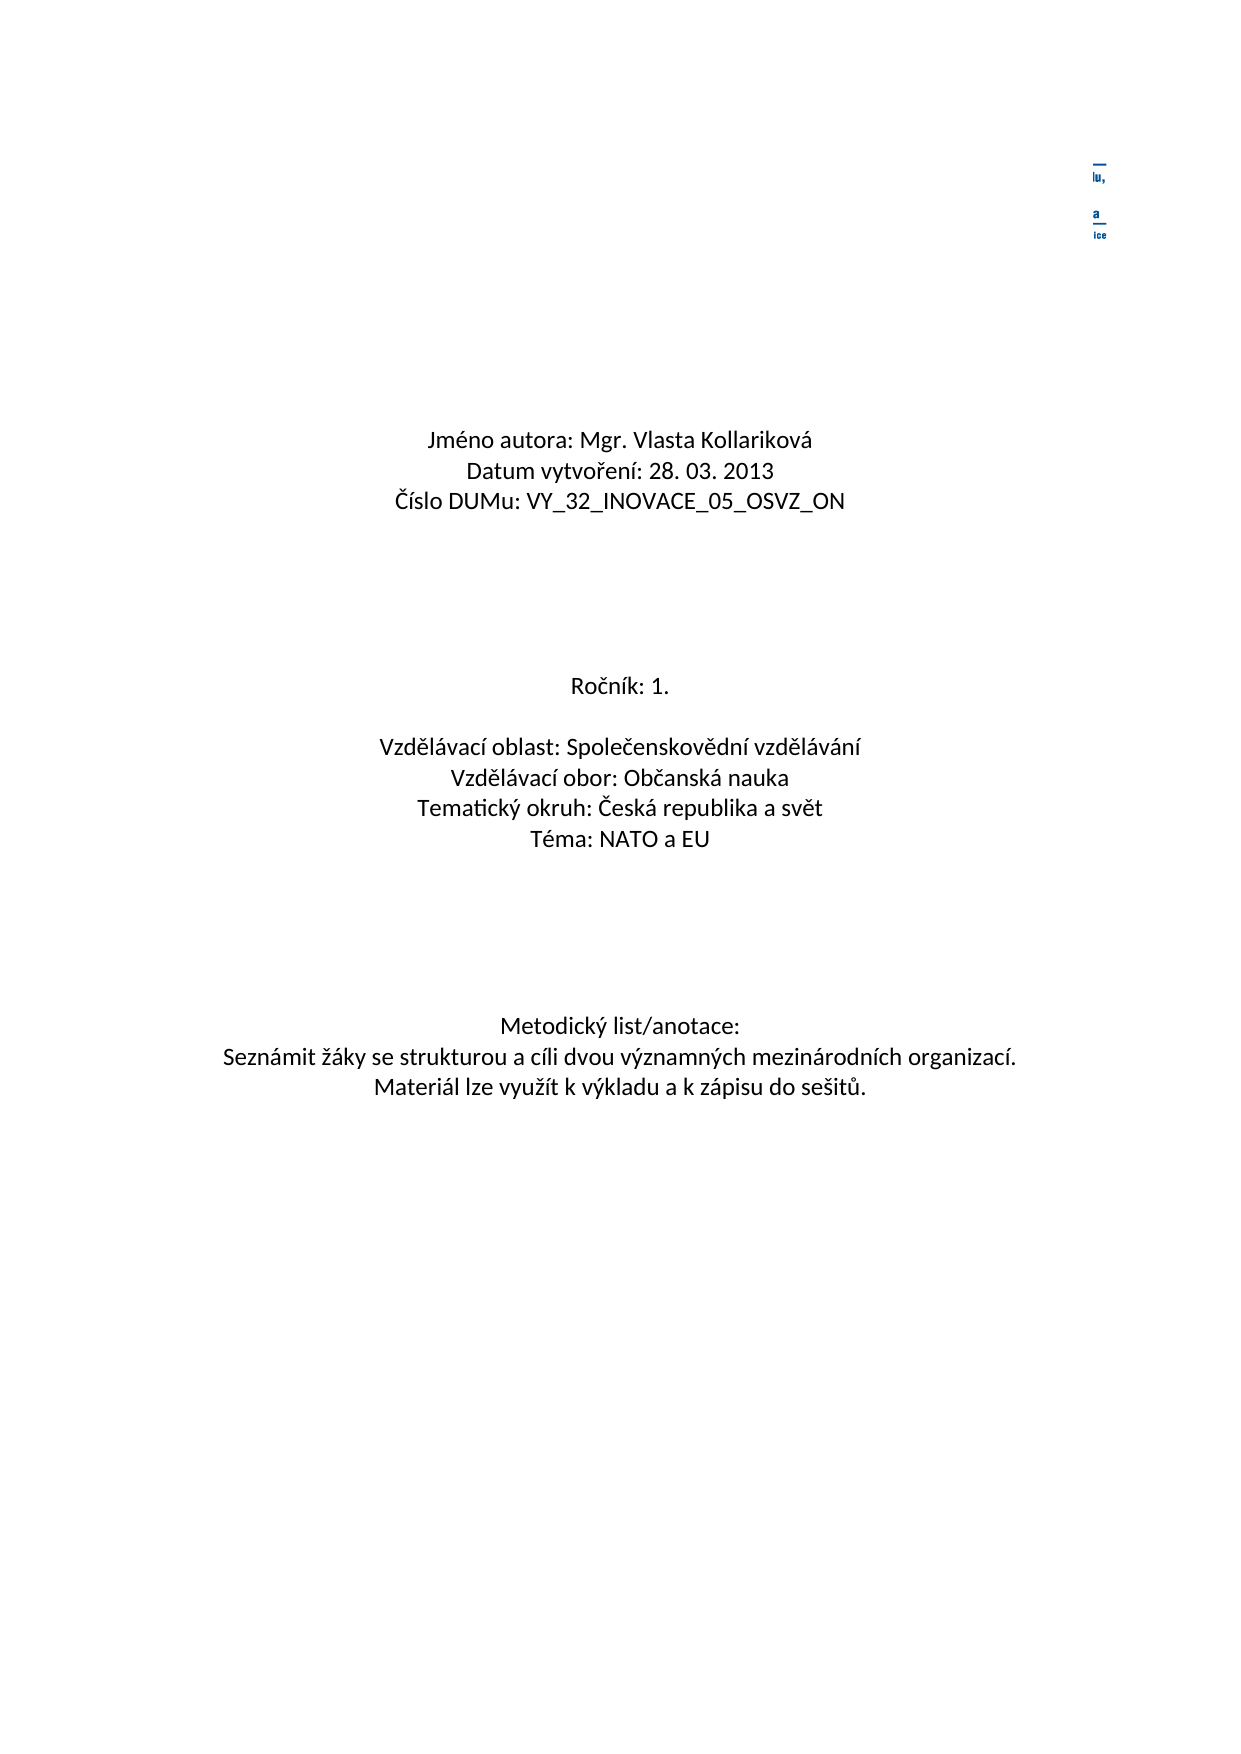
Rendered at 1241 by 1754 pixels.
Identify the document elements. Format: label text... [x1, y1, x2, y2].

text Metodický list/anotace: [148, 980, 1093, 1041]
text Datum vytvoření: 28. 03. 2013 [148, 455, 1093, 485]
text Ročník: 1. [148, 646, 1093, 701]
text Vzdělávací obor: Občanská nauka [148, 762, 1093, 792]
text Téma: NATO a EU [148, 823, 1093, 853]
text Jméno autora: Mgr. Vlasta Kollariková [148, 400, 1093, 455]
text Tematický okruh: Česká republika a svět [148, 792, 1093, 823]
text Číslo DUMu: VY_32_INOVACE_05_OSVZ_ON [148, 485, 1093, 516]
text Materiál lze využít k výkladu a k zápisu do sešitů. [148, 1071, 1093, 1102]
text Vzdělávací oblast: Společenskovědní vzdělávání [148, 731, 1093, 762]
text Seznámit žáky se strukturou a cíli dvou významných mezinárodních organizací. [148, 1041, 1093, 1071]
